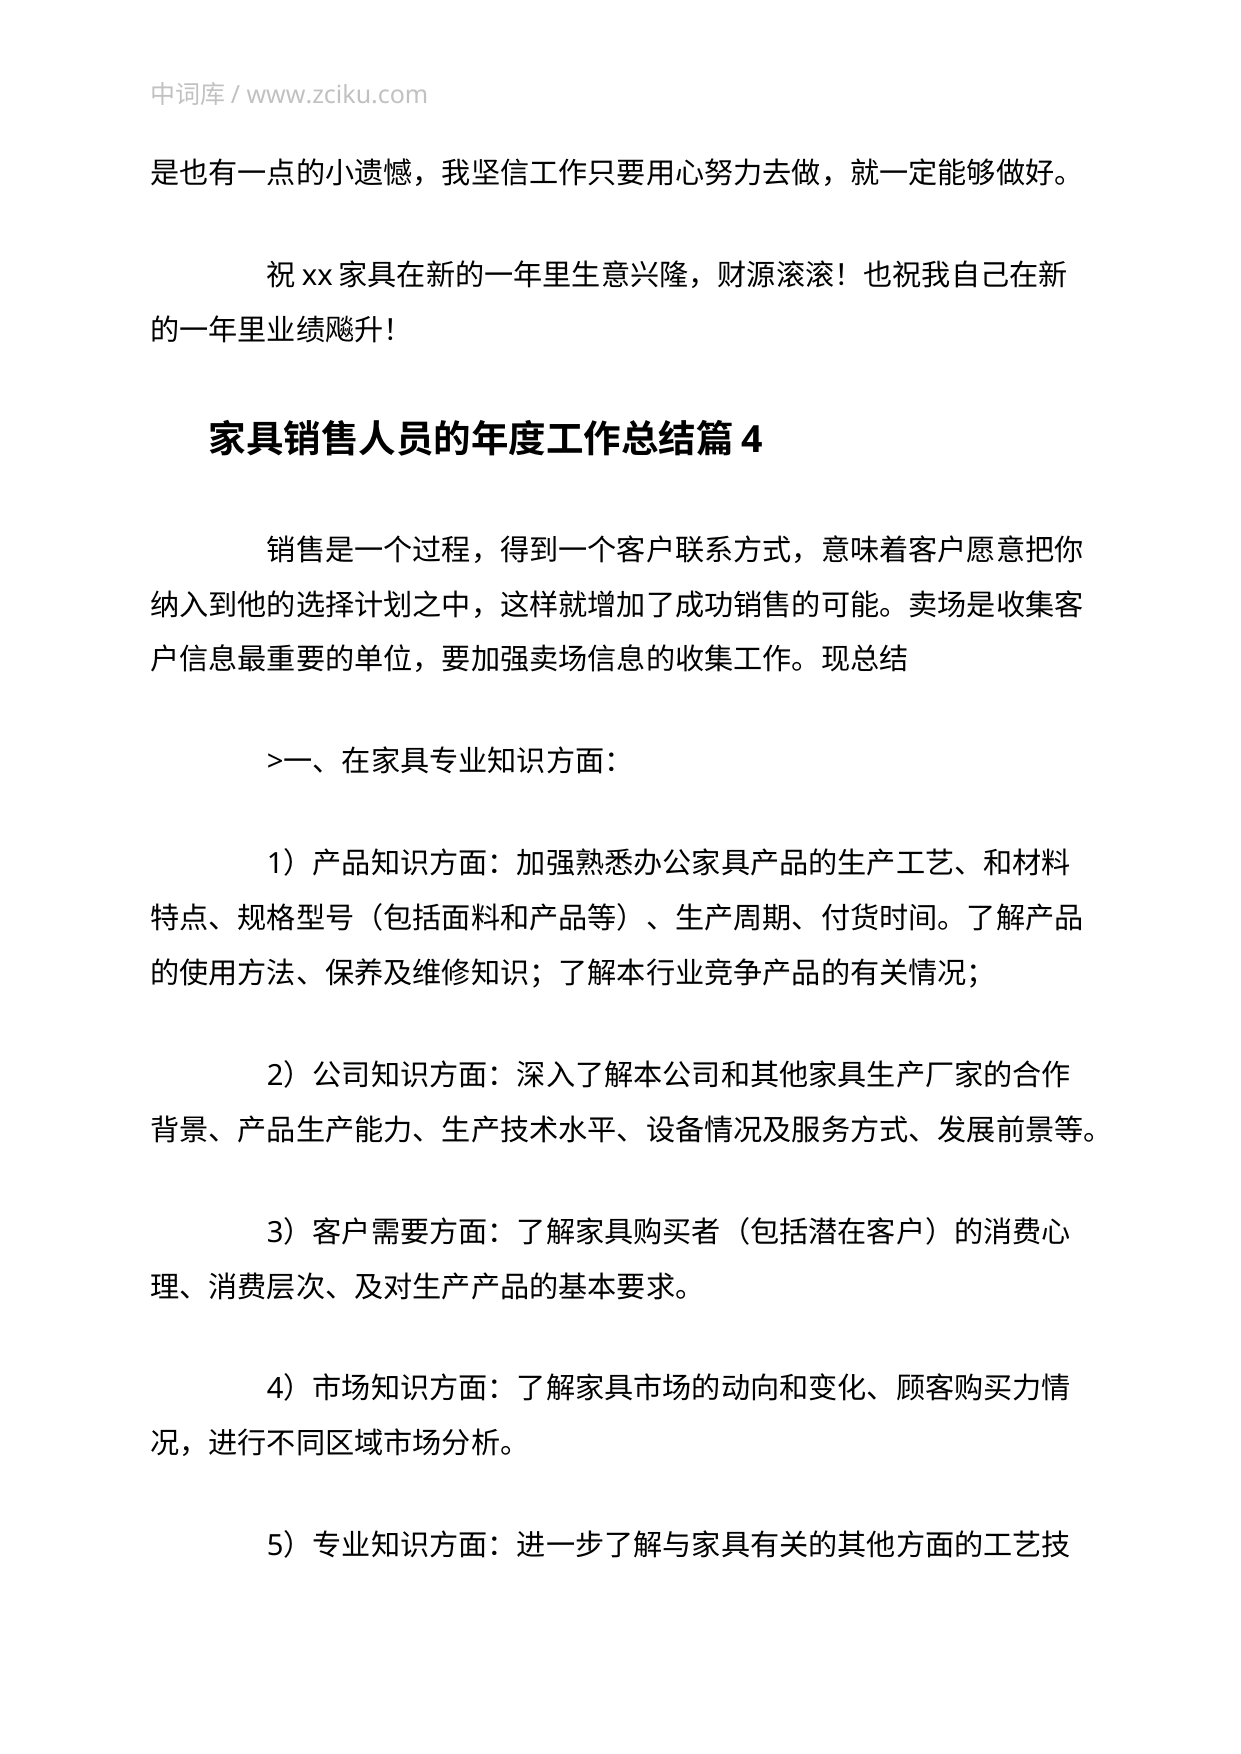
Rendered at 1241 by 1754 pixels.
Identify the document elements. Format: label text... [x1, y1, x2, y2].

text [150, 1522, 1090, 1564]
text >一、在家具专业知识方面： [150, 738, 1090, 780]
text 祝xx家具在新的一年里生意兴隆，财源滚滚！也祝我自己在新的一年里业绩飚升！ [150, 252, 1090, 349]
text 家具销售人员的年度工作总结篇4 [150, 408, 1090, 463]
text 2）公司知识方面：深入了解本公司和其他家具生产厂家的合作背景、产品生产能力、生产技术水平、设备情况及服务方式、发展前景等。 [150, 1051, 1090, 1149]
text 1）产品知识方面：加强熟悉办公家具产品的生产工艺、和材料特点、规格型号（包括面料和产品等）、生产周期、付货时间。了解产品的使用方法、保养及维修知识；了解本行业竞争产品的有关情况； [150, 840, 1090, 992]
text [150, 150, 1090, 192]
text 4）市场知识方面：了解家具市场的动向和变化、顾客购买力情况，进行不同区域市场分析。 [150, 1365, 1090, 1462]
text 销售是一个过程，得到一个客户联系方式，意味着客户愿意把你纳入到他的选择计划之中，这样就增加了成功销售的可能。卖场是收集客户信息最重要的单位，要加强卖场信息的收集工作。现总结 [150, 526, 1090, 678]
text 3）客户需要方面：了解家具购买者（包括潜在客户）的消费心理、消费层次、及对生产产品的基本要求。 [150, 1208, 1090, 1305]
